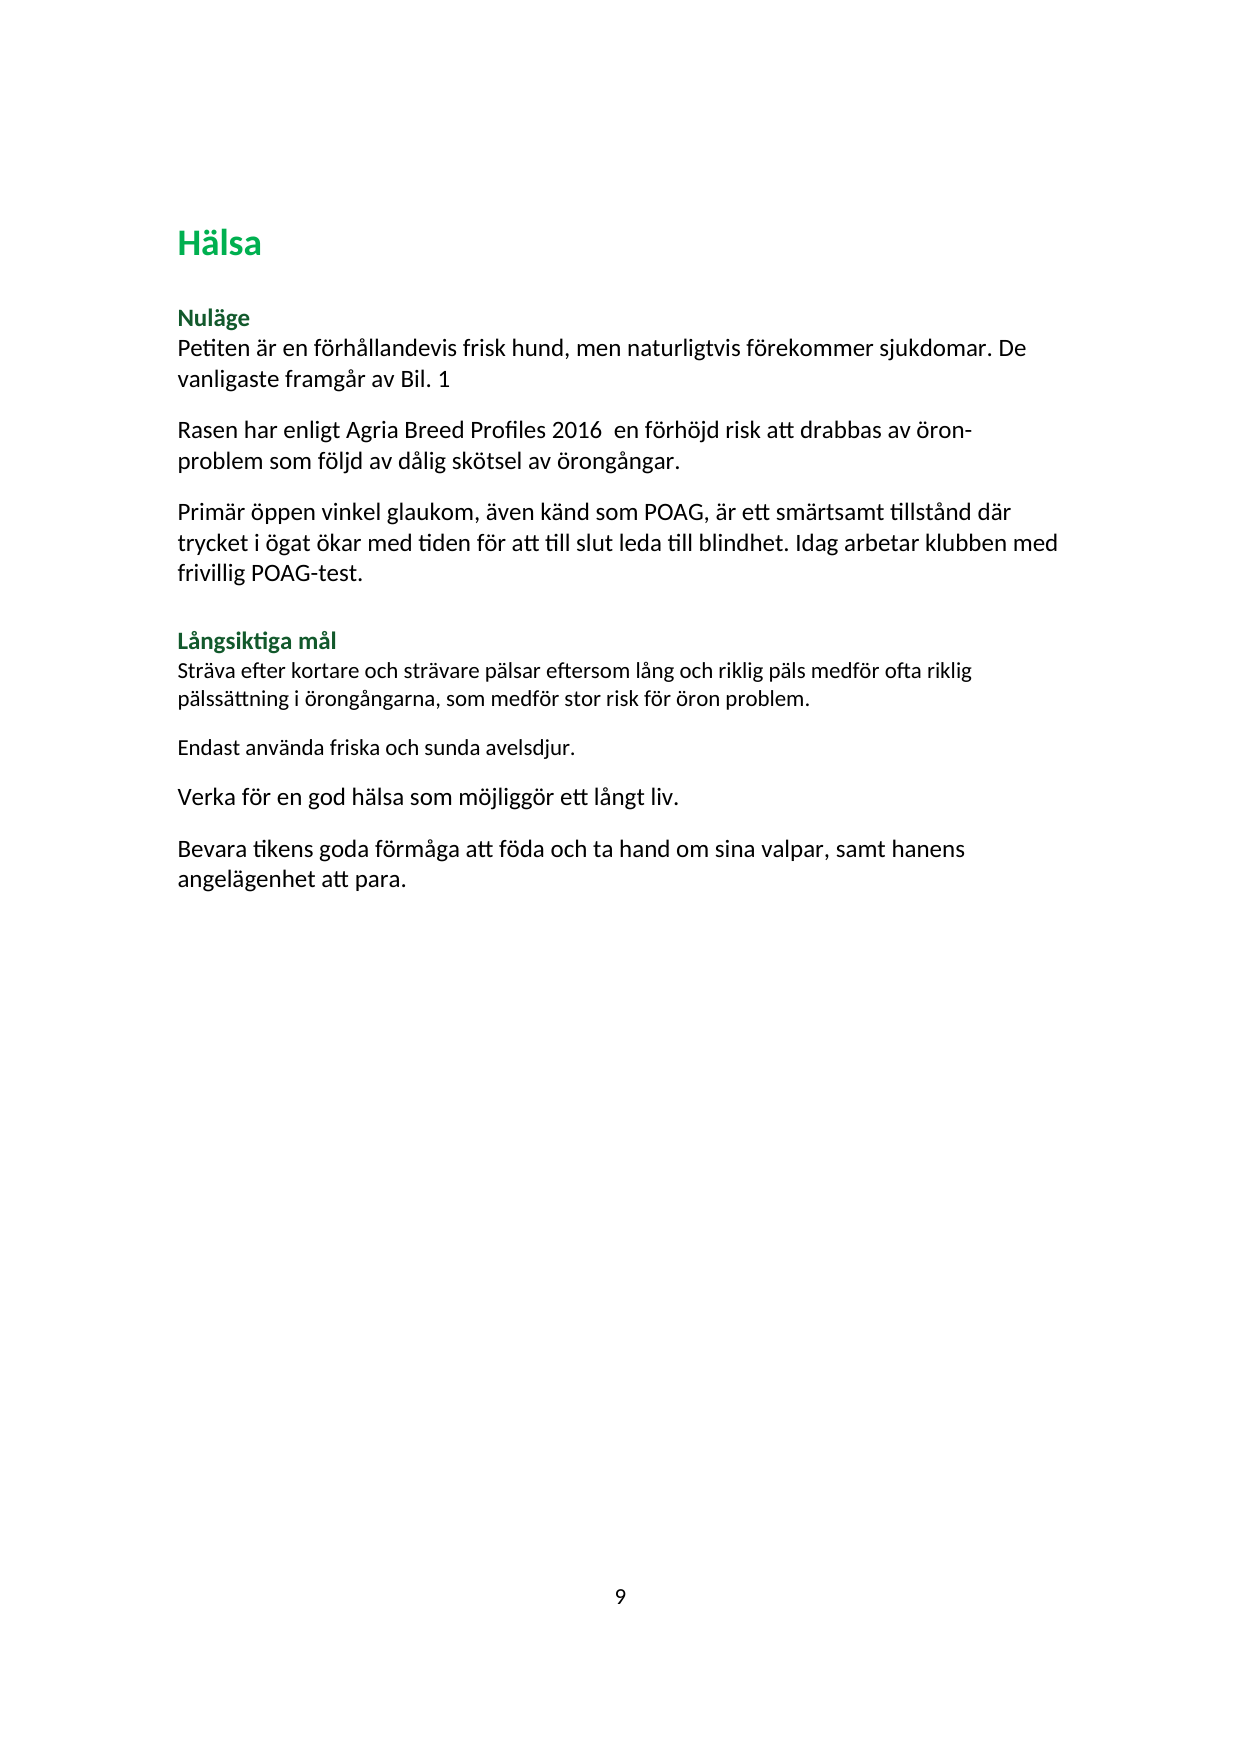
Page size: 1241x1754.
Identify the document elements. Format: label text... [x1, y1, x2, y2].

subtitle Nuläge [177, 302, 1063, 332]
text Bevara tikens goda förmåga att föda och ta hand om sina valpar, samt hanens angelägenhet att para. [177, 833, 1063, 894]
text Primär öppen vinkel glaukom, även känd som POAG, är ett smärtsamt tillstånd där trycket i ögat ökar med tiden för att till slut leda till blindhet. Idag arbetar klubben med frivillig POAG-test. [177, 496, 1063, 588]
text Petiten är en förhållandevis frisk hund, men naturligtvis förekommer sjukdomar. De vanligaste framgår av Bil. 1 [177, 332, 1063, 393]
text Rasen har enligt Agria Breed Profiles 2016 en förhöjd risk att drabbas av öron- problem som följd av dålig skötsel av örongångar. [177, 414, 1063, 475]
text Sträva efter kortare och strävare pälsar eftersom lång och riklig päls medför ofta riklig pälssättning i örongångarna, som medför stor risk för öron problem. [177, 656, 1063, 712]
text Endast använda friska och sunda avelsdjur. [177, 733, 1063, 761]
text Verka för en god hälsa som möjliggör ett långt liv. [177, 781, 1063, 812]
subtitle Långsiktiga mål [177, 625, 1063, 656]
subtitle Hälsa [177, 218, 1063, 264]
